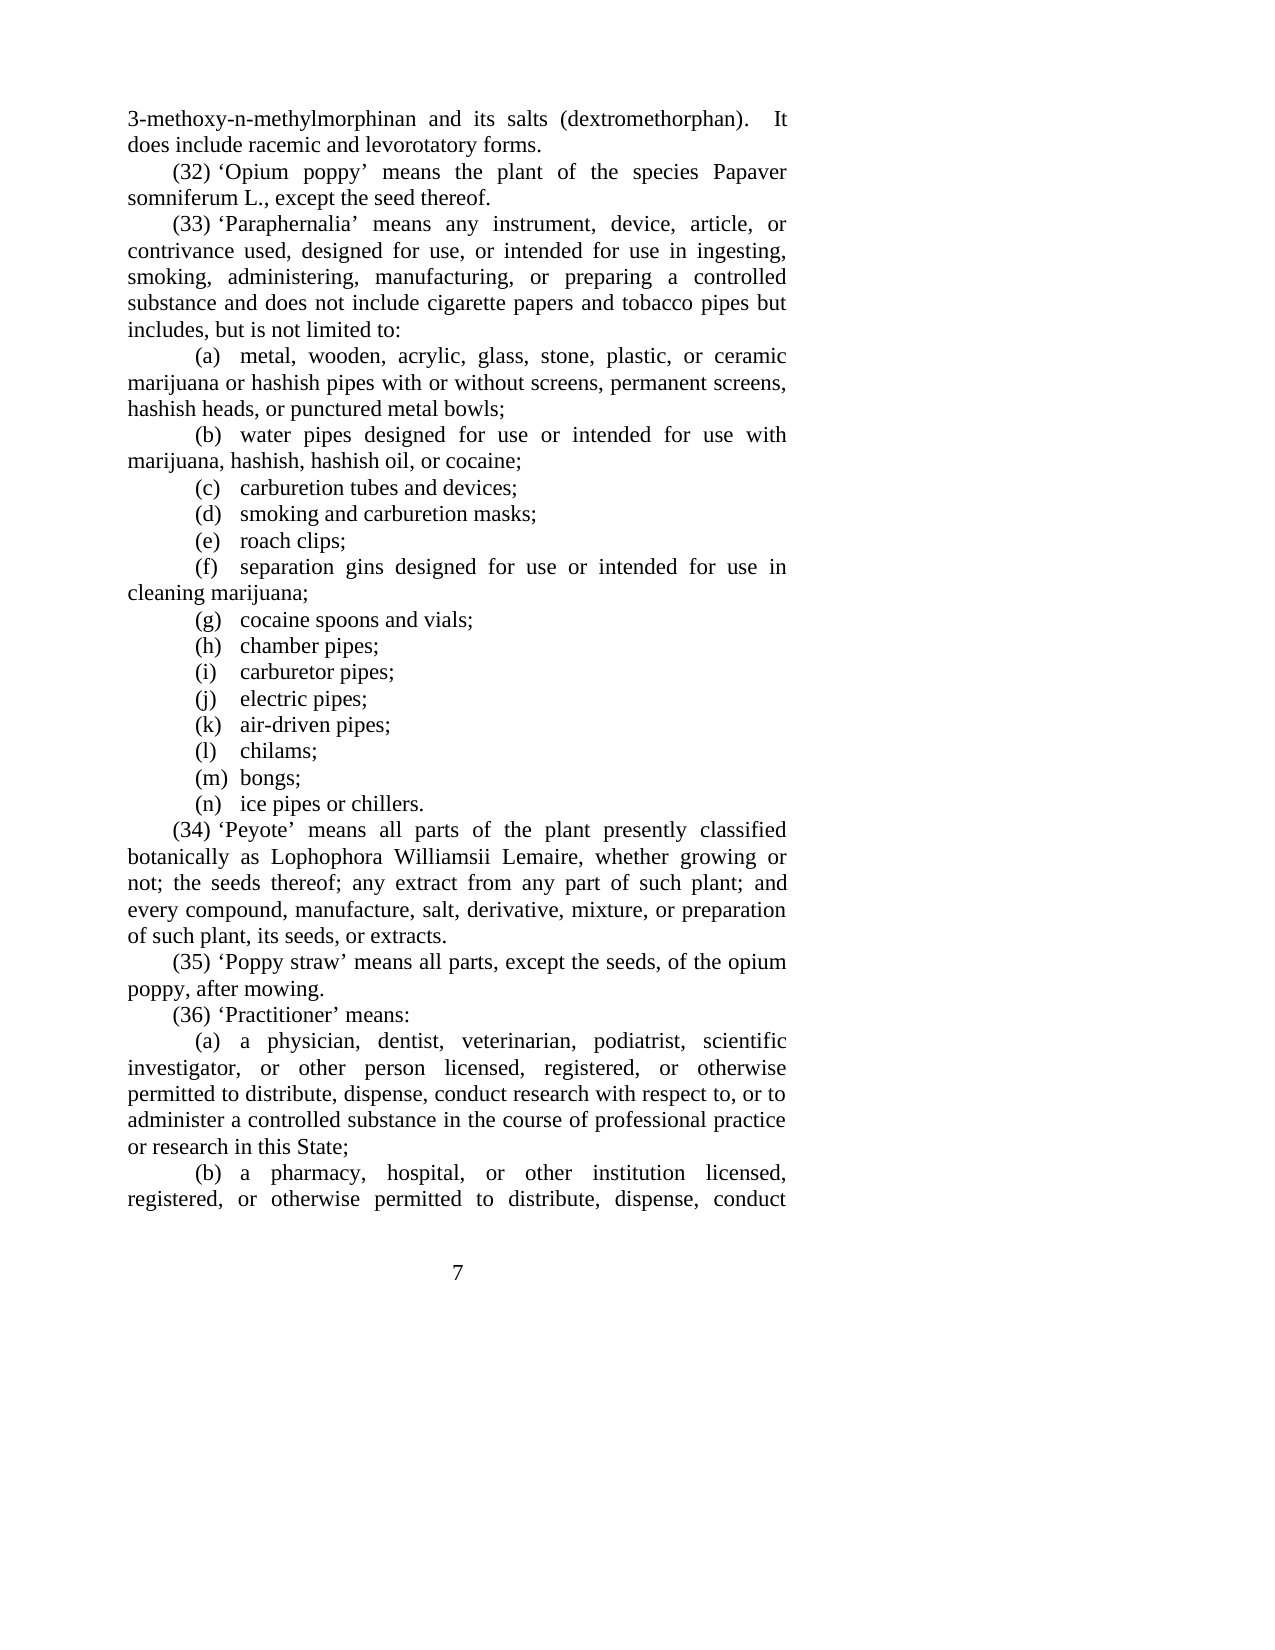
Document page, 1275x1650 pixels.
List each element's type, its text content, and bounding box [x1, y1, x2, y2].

text (34) ‘Peyote’ means all parts of the plant presently classified botanically as Lophophora Williamsii Lemaire, whether growing or not; the seeds thereof; any extract from any part of such plant; and every compound, manufacture, salt, derivative, mixture, or preparation of such plant, its seeds, or extracts. [127, 817, 787, 948]
text (32) ‘Opium poppy’ means the plant of the species Papaver somniferum L., except the seed thereof. [127, 158, 787, 210]
text (33) ‘Paraphernalia’ means any instrument, device, article, or contrivance used, designed for use, or intended for use in ingesting, smoking, administering, manufacturing, or preparing a controlled substance and does not include cigarette papers and tobacco pipes but includes, but is not limited to: [127, 210, 787, 342]
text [127, 105, 787, 158]
text (c) carburetion tubes and devices; [127, 474, 787, 500]
text (f) separation gins designed for use or intended for use in cleaning marijuana; [127, 553, 787, 606]
text (k) air-driven pipes; [127, 711, 787, 737]
text (a) a physician, dentist, veterinarian, podiatrist, scientific investigator, or other person licensed, registered, or otherwise permitted to distribute, dispense, conduct research with respect to, or to administer a controlled substance in the course of professional practice or research in this State; [127, 1027, 787, 1159]
text (i) carburetor pipes; [127, 658, 787, 685]
text (35) ‘Poppy straw’ means all parts, except the seeds, of the opium poppy, after mowing. [127, 948, 787, 1001]
text (b) water pipes designed for use or intended for use with marijuana, hashish, hashish oil, or cocaine; [127, 421, 787, 474]
text (l) chilams; [127, 737, 787, 764]
text (j) electric pipes; [127, 685, 787, 711]
text (h) chamber pipes; [127, 632, 787, 658]
text (m) bongs; [127, 764, 787, 790]
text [127, 1159, 787, 1212]
text (36) ‘Practitioner’ means: [127, 1001, 787, 1027]
text (n) ice pipes or chillers. [127, 790, 787, 817]
text (e) roach clips; [127, 527, 787, 553]
text (d) smoking and carburetion masks; [127, 500, 787, 527]
text (g) cocaine spoons and vials; [127, 606, 787, 632]
text (a) metal, wooden, acrylic, glass, stone, plastic, or ceramic marijuana or hashish pipes with or without screens, permanent screens, hashish heads, or punctured metal bowls; [127, 342, 787, 421]
